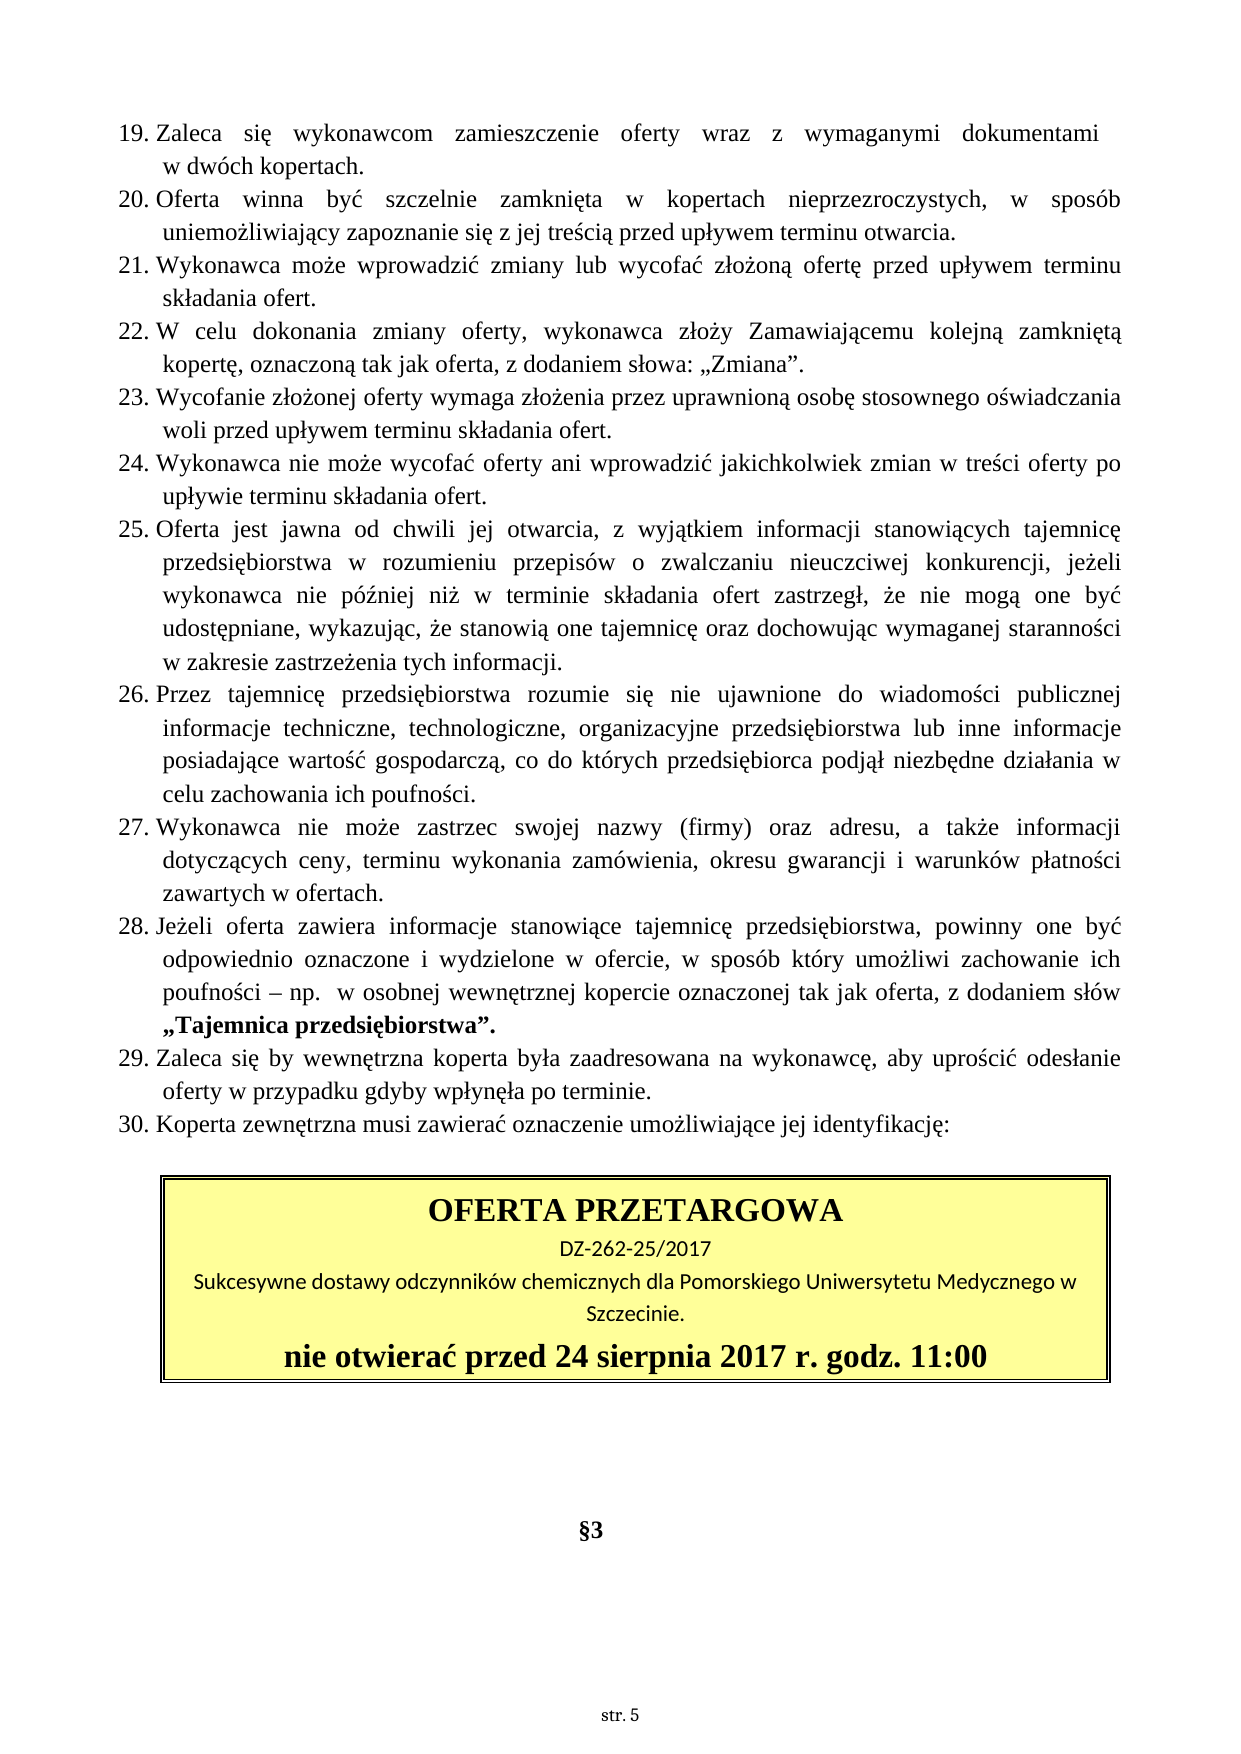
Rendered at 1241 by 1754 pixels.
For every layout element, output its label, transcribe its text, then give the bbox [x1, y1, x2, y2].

list Wykonawca może wprowadzić zmiany lub wycofać złożoną ofertę przed upływem terminu składania ofert. [118, 250, 1122, 312]
list Zaleca się by wewnętrzna koperta była zaadresowana na wykonawcę, aby uprościć odesłanie oferty w przypadku gdyby wpłynęła po terminie. [118, 1043, 1122, 1104]
list Wykonawca nie może wycofać oferty ani wprowadzić jakichkolwiek zmian w treści oferty po upływie terminu składania ofert. [118, 448, 1122, 510]
list Wykonawca nie może zastrzec swojej nazwy (firmy) oraz adresu, a także informacji dotyczących ceny, terminu wykonania zamówienia, okresu gwarancji i warunków płatności zawartych w ofertach. [118, 812, 1122, 906]
list Koperta zewnętrzna musi zawierać oznaczenie umożliwiające jej identyfikację: [118, 1109, 1122, 1138]
list Wycofanie złożonej oferty wymaga złożenia przez uprawnioną osobę stosownego oświadczania woli przed upływem terminu składania ofert. [118, 382, 1122, 444]
list Zaleca się wykonawcom zamieszczenie oferty wraz z wymaganymi dokumentami w dwóch kopertach. [118, 118, 1122, 180]
list Oferta jest jawna od chwili jej otwarcia, z wyjątkiem informacji stanowiących tajemnicę przedsiębiorstwa w rozumieniu przepisów o zwalczaniu nieuczciwej konkurencji, jeżeli wykonawca nie później niż w terminie składania ofert zastrzegł, że nie mogą one być udostępniane, wykazując, że stanowią one tajemnicę oraz dochowując wymaganej staranności w zakresie zastrzeżenia tych informacji. [118, 514, 1122, 675]
list Przez tajemnicę przedsiębiorstwa rozumie się nie ujawnione do wiadomości publicznej informacje techniczne, technologiczne, organizacyjne przedsiębiorstwa lub inne informacje posiadające wartość gospodarczą, co do których przedsiębiorca podjął niezbędne działania w celu zachowania ich poufności. [118, 679, 1122, 807]
list Oferta winna być szczelnie zamknięta w kopertach nieprzezroczystych, w sposób uniemożliwiający zapoznanie się z jej treścią przed upływem terminu otwarcia. [118, 184, 1122, 246]
list Jeżeli oferta zawiera informacje stanowiące tajemnicę przedsiębiorstwa, powinny one być odpowiednio oznaczone i wydzielone w ofercie, w sposób który umożliwi zachowanie ich poufności – np. w osobnej wewnętrznej kopercie oznaczonej tak jak oferta, z dodaniem słów „Tajemnica przedsiębiorstwa”. [118, 911, 1122, 1038]
table_header OFERTA PRZETARGOWA nie otwierać przed r. godz. 11:00 [165, 1180, 1106, 1379]
list W celu dokonania zmiany oferty, wykonawca złoży Zamawiającemu kolejną zamkniętą kopertę, oznaczoną tak jak oferta, z dodaniem słowa: „Zmiana”. [118, 316, 1122, 378]
